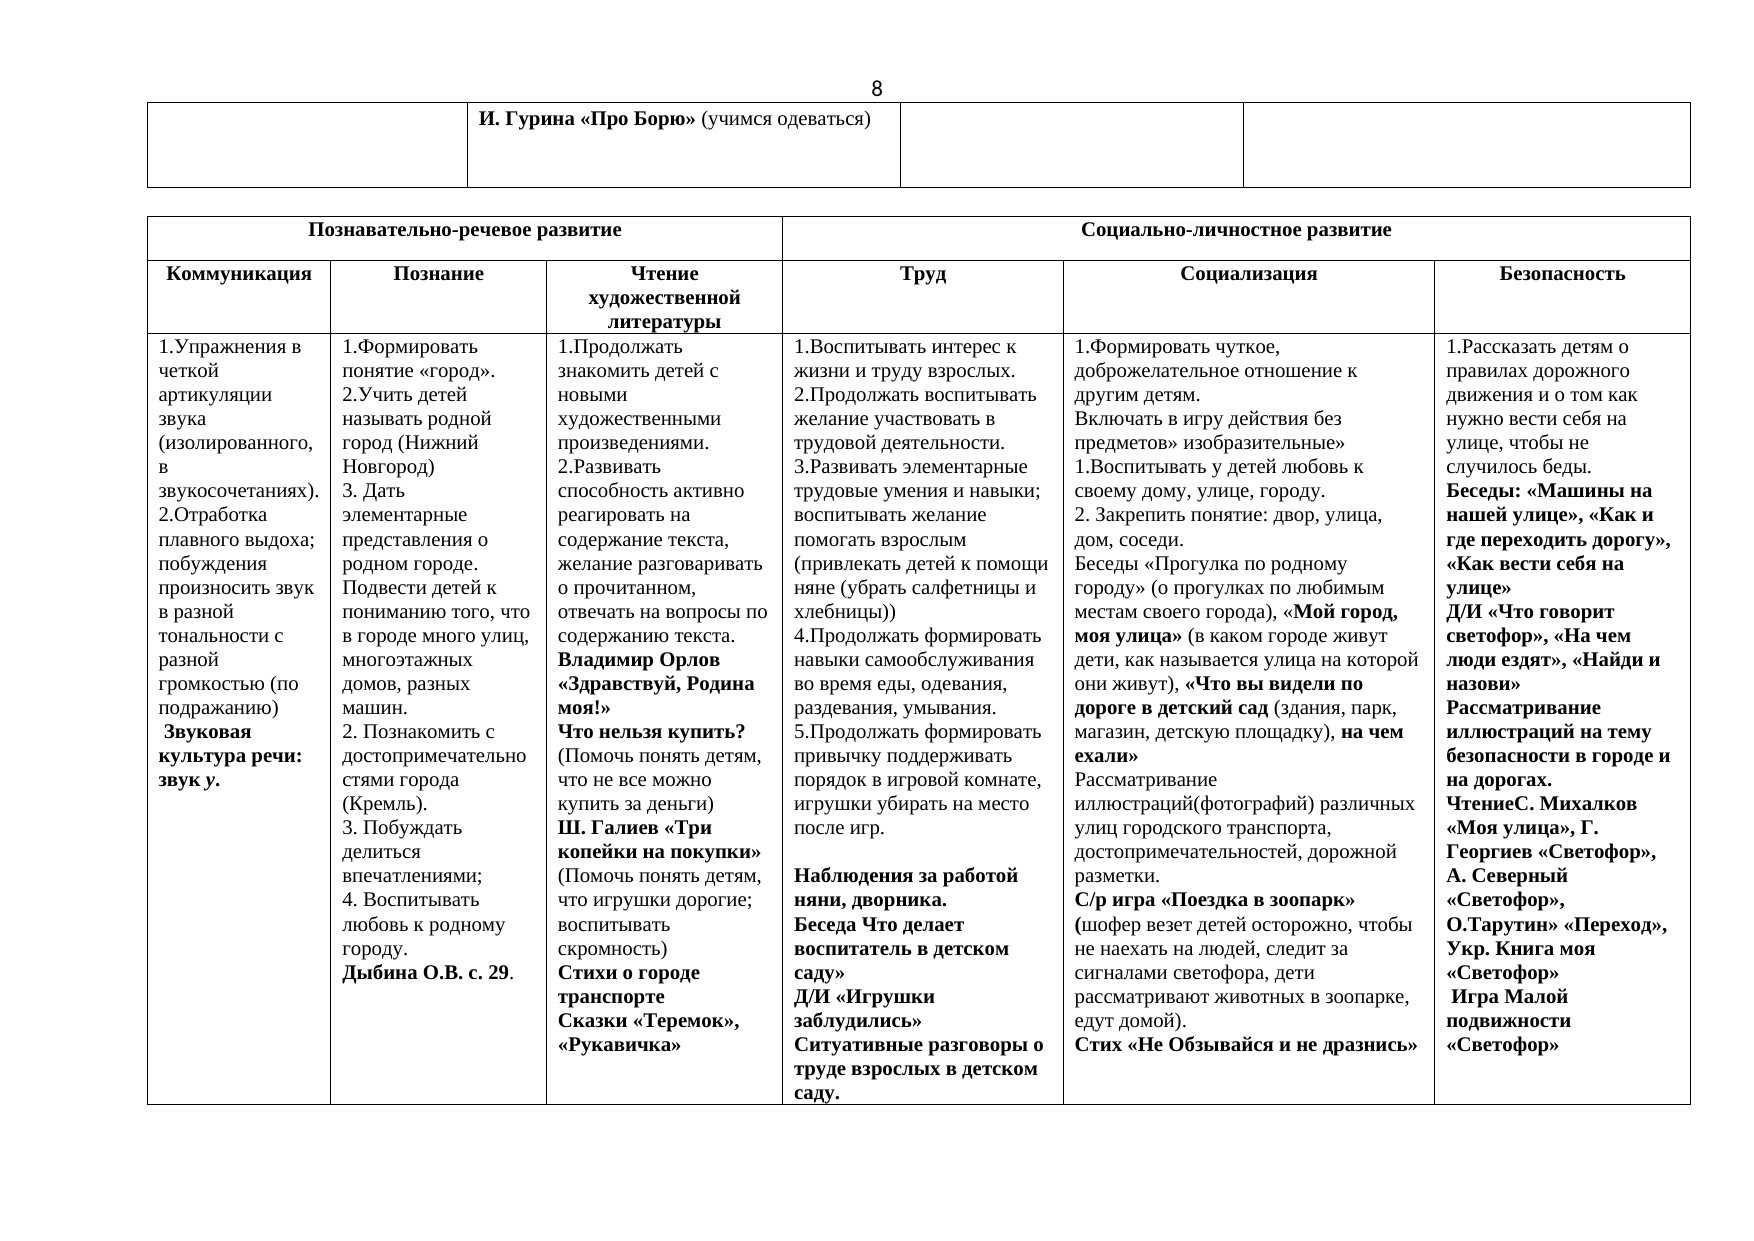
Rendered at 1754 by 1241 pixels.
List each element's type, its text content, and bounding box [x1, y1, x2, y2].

table_cell Познание [331, 261, 546, 333]
table_cell Безопасность [1435, 261, 1690, 333]
table_header Познавательно-речевое развитие [148, 217, 782, 260]
table_cell 1.Рассказать детям о правилах дорожного движения и о том как нужно вести себя на улице, чтобы не случилось беды. Беседы: «Машины на нашей улице», «Как и где переходить дорогу», «Как вести себя на улице» Д/И «Что говорит светофор», «На чем люди ездят», «Найди и назови» Рассматривание иллюстраций на тему безопасности в городе и на дорогах. ЧтениеС. Михалков «Моя улица», Г. Георгиев «Светофор», А. Северный «Светофор», О.Тарутин» «Переход», Укр. Книга моя «Светофор» Игра Малой подвижности «Светофор» [1435, 334, 1690, 1104]
table_cell Коммуникация [148, 261, 330, 333]
table_cell Чтение художественной литературы [547, 261, 782, 333]
table_cell 1.Упражнения в четкой артикуляции звука (изолированного, в звукосочетаниях). 2.Отработка плавного выдоха; побуждения произносить звук в разной тональности с разной громкостью (по подражанию) Звуковая культура речи: звук у. [148, 334, 330, 1104]
table_cell Труд [783, 261, 1063, 333]
table_header Социально-личностное развитие [783, 217, 1690, 260]
table_cell Социализация [1064, 261, 1434, 333]
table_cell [1244, 103, 1690, 187]
table_cell 1.Продолжать знакомить детей с новыми художественными произведениями. 2.Развивать способность активно реагировать на содержание текста, желание разговаривать о прочитанном, отвечать на вопросы по содержанию текста. Владимир Орлов «Здравствуй, Родина моя!» Что нельзя купить? (Помочь понять детям, что не все можно купить за деньги) Ш. Галиев «Три копейки на покупки» (Помочь понять детям, что игрушки дорогие; воспитывать скромность) Стихи о городе транспорте Сказки «Теремок», «Рукавичка» [547, 334, 782, 1104]
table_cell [468, 103, 900, 187]
table_cell 1.Формировать чуткое, доброжелательное отношение к другим детям. Включать в игру действия без предметов» изобразительные» 1.Воспитывать у детей любовь к своему дому, улице, городу. 2. Закрепить понятие: двор, улица, дом, соседи. Беседы «Прогулка по родному городу» (о прогулках по любимым местам своего города), «Мой город, моя улица» (в каком городе живут дети, как называется улица на которой они живут), «Что вы видели по дороге в детский сад (здания, парк, магазин, детскую площадку), на чем ехали» Рассматривание иллюстраций(фотографий) различных улиц городского транспорта, достопримечательностей, дорожной разметки. С/р игра «Поездка в зоопарк» (шофер везет детей осторожно, чтобы не наехать на людей, следит за сигналами светофора, дети рассматривают животных в зоопарке, едут домой). Стих «Не Обзывайся и не дразнись» [1064, 334, 1434, 1104]
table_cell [148, 103, 467, 187]
table_cell 1.Формировать понятие «город». 2.Учить детей называть родной город (Нижний Новгород) 3. Дать элементарные представления о родном городе. Подвести детей к пониманию того, что в городе много улиц, многоэтажных домов, разных машин. 2. Познакомить с достопримечательностями города (Кремль). 3. Побуждать делиться впечатлениями; 4. Воспитывать любовь к родному городу. Дыбина О.В. с. 29. [331, 334, 546, 1104]
table_cell [901, 103, 1243, 187]
table_cell 1.Воспитывать интерес к жизни и труду взрослых. 2.Продолжать воспитывать желание участвовать в трудовой деятельности. 3.Развивать элементарные трудовые умения и навыки; воспитывать желание помогать взрослым (привлекать детей к помощи няне (убрать салфетницы и хлебницы)) 4.Продолжать формировать навыки самообслуживания во время еды, одевания, раздевания, умывания. 5.Продолжать формировать привычку поддерживать порядок в игровой комнате, игрушки убирать на место после игр. Наблюдения за работой няни, дворника. Беседа Что делает воспитатель в детском саду» Д/И «Игрушки заблудились» Ситуативные разговоры о труде взрослых в детском саду. [783, 334, 1063, 1104]
